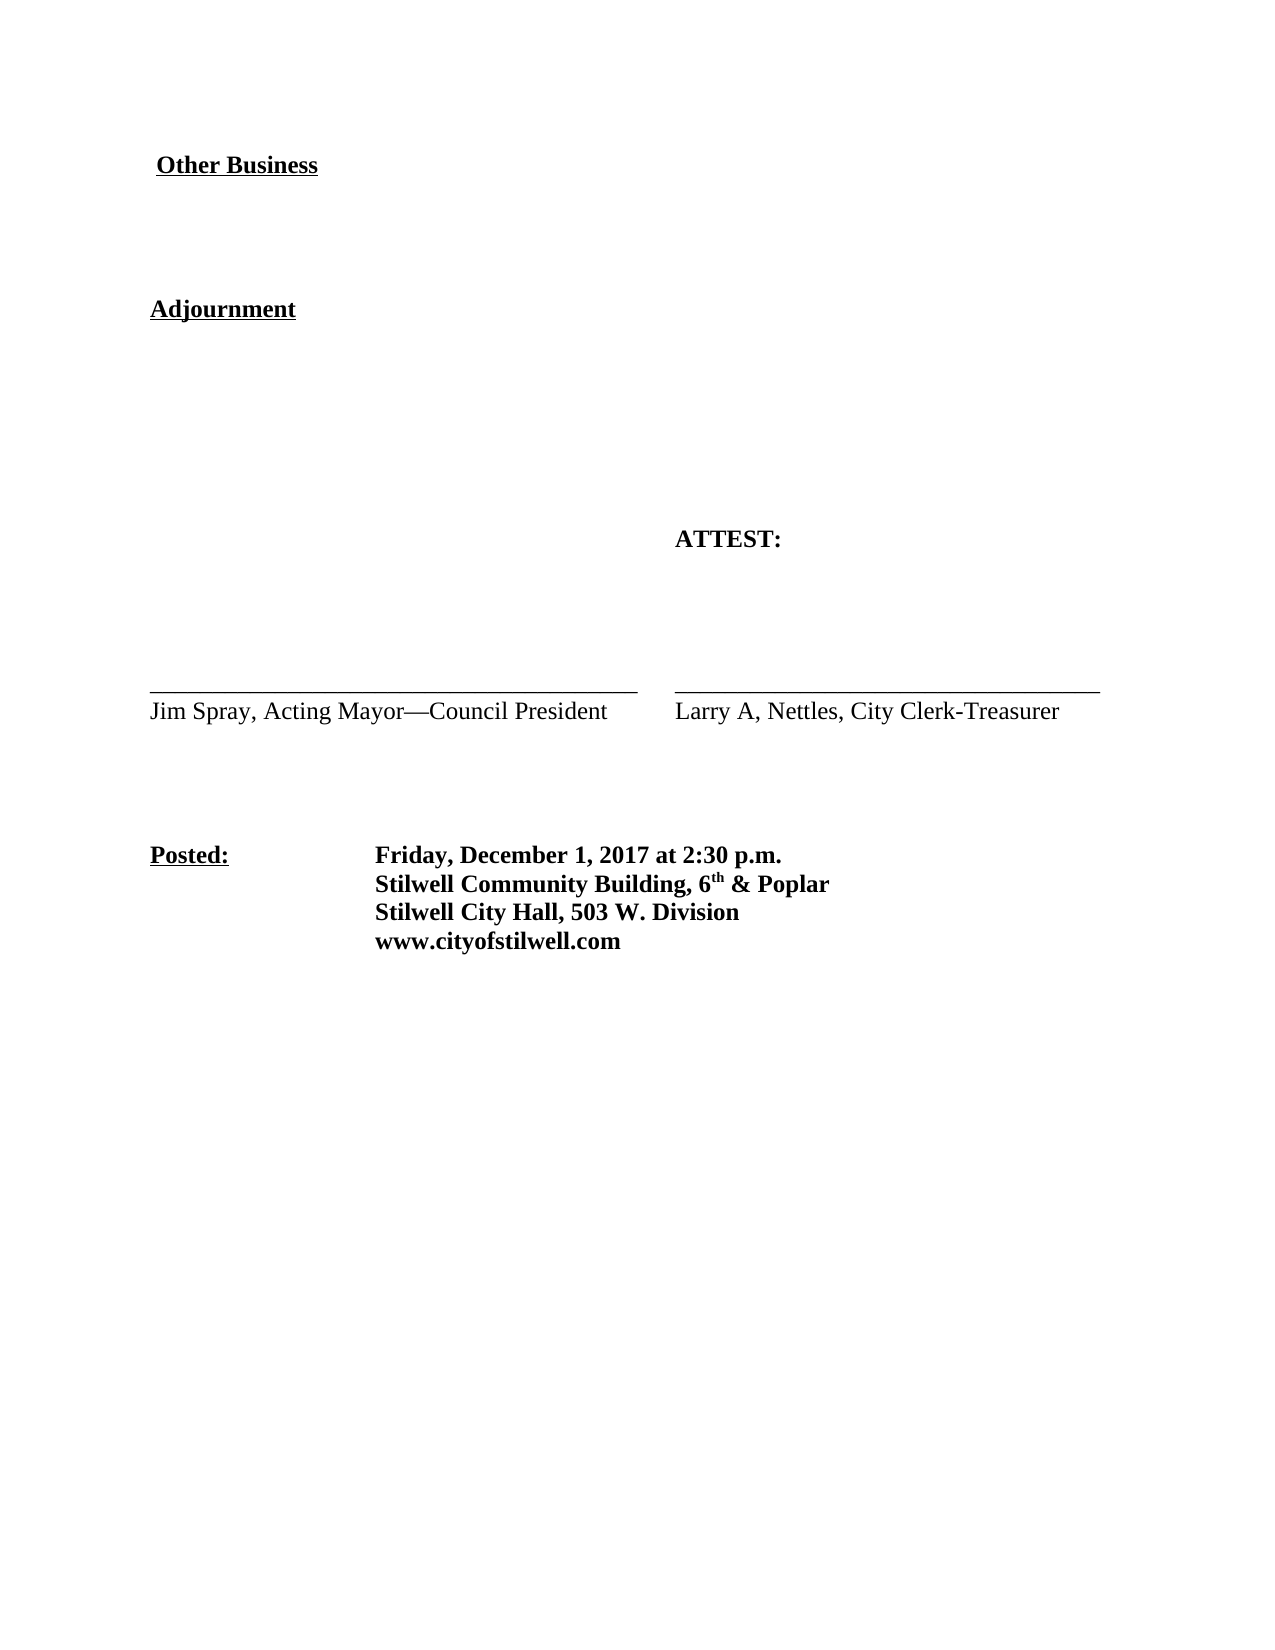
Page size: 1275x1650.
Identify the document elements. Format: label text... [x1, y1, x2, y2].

text Posted: Friday, December 1, 2017 at 2:30 p.m. [150, 840, 1125, 869]
text Stilwell Community Building, 6th & Poplar [150, 869, 1125, 897]
text _______________________________________ __________________________________ [150, 667, 1125, 696]
text ATTEST: [675, 524, 1125, 552]
text Adjournment [150, 294, 1125, 322]
text Other Business [150, 150, 1125, 179]
text Stilwell City Hall, 503 W. Division [150, 897, 1125, 926]
text Jim Spray, Acting Mayor—Council President Larry A, Nettles, City Clerk-Treasurer [150, 696, 1125, 725]
text www.cityofstilwell.com [150, 926, 1125, 955]
